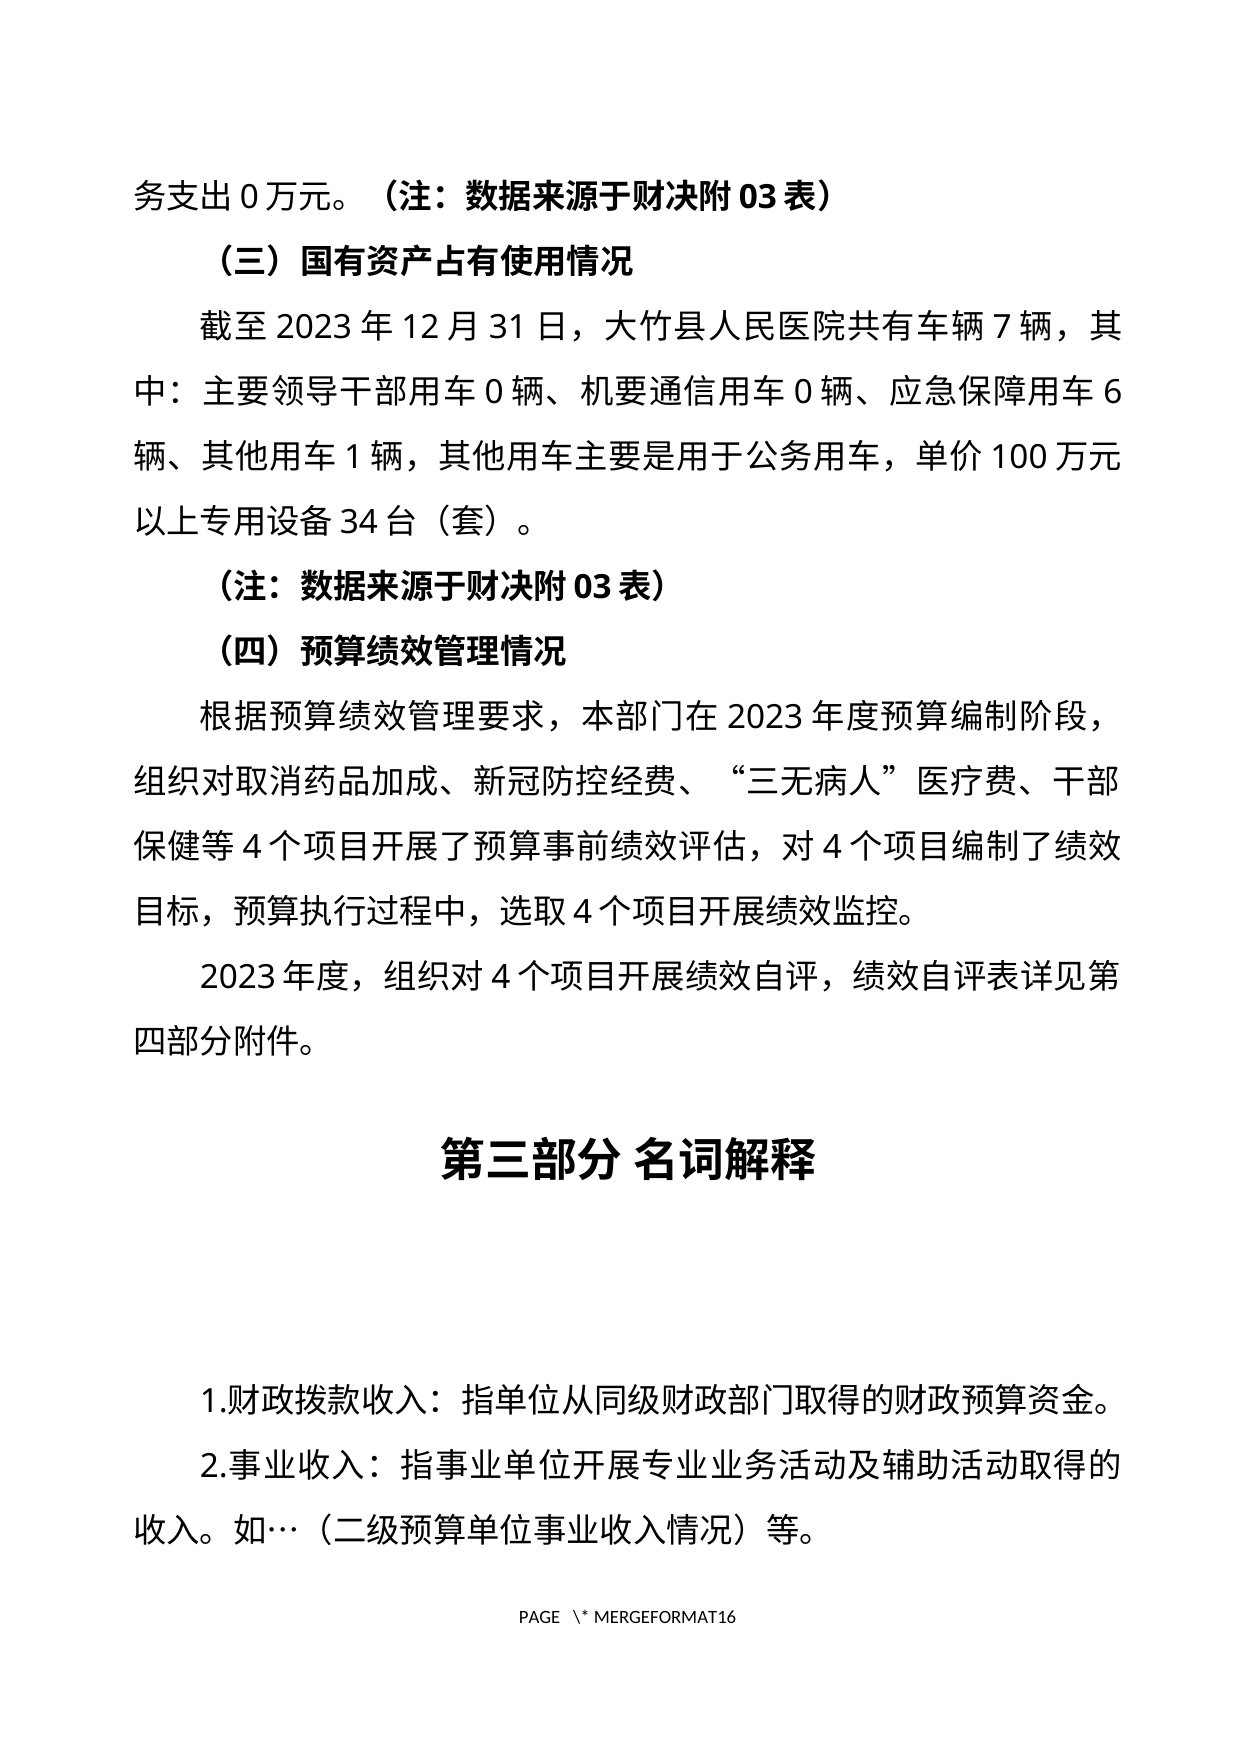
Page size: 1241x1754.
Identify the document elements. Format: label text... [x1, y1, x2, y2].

subtitle 第三部分 名词解释 [133, 1107, 1122, 1205]
text （三）国有资产占有使用情况 [133, 227, 1122, 292]
text 1.财政拨款收入：指单位从同级财政部门取得的财政预算资金。 [133, 1365, 1122, 1430]
text （四）预算绩效管理情况 [133, 617, 1122, 682]
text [133, 162, 1122, 227]
text 根据预算绩效管理要求，本部门在2023年度预算编制阶段，组织对取消药品加成、新冠防控经费、“三无病人”医疗费、干部保健等4个项目开展了预算事前绩效评估，对4个项目编制了绩效目标，预算执行过程中，选取4个项目开展绩效监控。 [133, 682, 1122, 942]
text 截至2023年12月31日，大竹县人民医院共有车辆7辆，其中：主要领导干部用车0辆、机要通信用车0辆、应急保障用车6辆、其他用车1辆，其他用车主要是用于公务用车，单价100万元以上专用设备34台（套）。 [133, 292, 1122, 552]
text 2023年度，组织对4个项目开展绩效自评，绩效自评表详见第四部分附件。 [133, 942, 1122, 1072]
text 2.事业收入：指事业单位开展专业业务活动及辅助活动取得的收入。如…（二级预算单位事业收入情况）等。 [133, 1430, 1122, 1560]
text （注：数据来源于财决附03表） [133, 552, 1122, 617]
